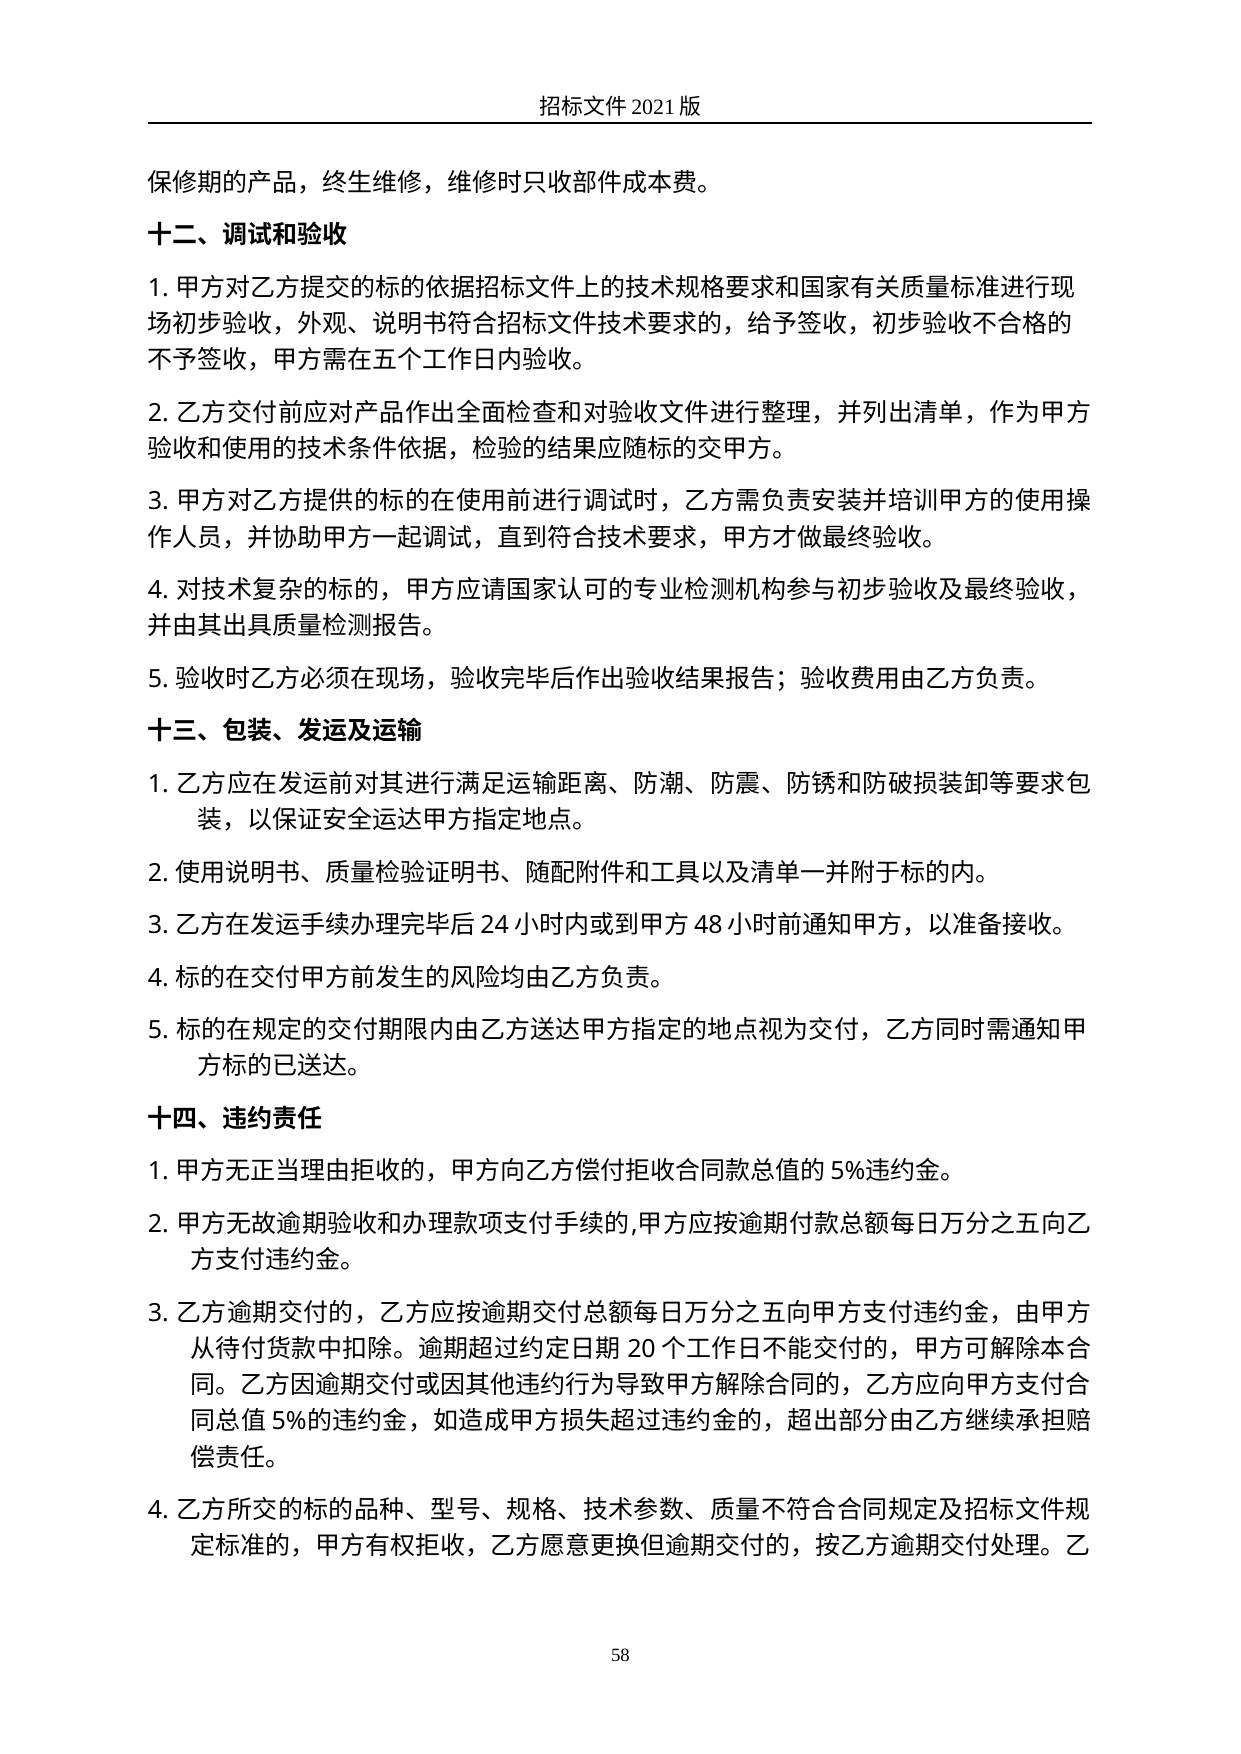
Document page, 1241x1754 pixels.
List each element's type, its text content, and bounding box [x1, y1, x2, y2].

text 十二、调试和验收 [148, 214, 1092, 251]
text 5. 标的在规定的交付期限内由乙方送达甲方指定的地点视为交付，乙方同时需通知甲方标的已送达。 [148, 1009, 1090, 1082]
text 1. 甲方对乙方提交的标的依据招标文件上的技术规格要求和国家有关质量标准进行现场初步验收，外观、说明书符合招标文件技术要求的，给予签收，初步验收不合格的不予签收，甲方需在五个工作日内验收。 [148, 267, 1092, 376]
text 十三、包装、发运及运输 [148, 711, 1092, 747]
text 十四、违约责任 [148, 1098, 1092, 1134]
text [148, 162, 1092, 198]
text 4. 标的在交付甲方前发生的风险均由乙方负责。 [148, 957, 1092, 993]
text 2. 乙方交付前应对产品作出全面检查和对验收文件进行整理，并列出清单，作为甲方验收和使用的技术条件依据，检验的结果应随标的交甲方。 [148, 392, 1092, 464]
text 2. 甲方无故逾期验收和办理款项支付手续的,甲方应按逾期付款总额每日万分之五向乙方支付违约金。 [148, 1203, 1092, 1276]
text 5. 验收时乙方必须在现场，验收完毕后作出验收结果报告；验收费用由乙方负责。 [148, 658, 1092, 694]
text 4. 对技术复杂的标的，甲方应请国家认可的专业检测机构参与初步验收及最终验收，并由其出具质量检测报告。 [148, 569, 1092, 642]
text 3. 乙方逾期交付的，乙方应按逾期交付总额每日万分之五向甲方支付违约金，由甲方从待付货款中扣除。逾期超过约定日期20个工作日不能交付的，甲方可解除本合同。乙方因逾期交付或因其他违约行为导致甲方解除合同的，乙方应向甲方支付合同总值5%的违约金，如造成甲方损失超过违约金的，超出部分由乙方继续承担赔偿责任。 [148, 1292, 1092, 1473]
text 3. 甲方对乙方提供的标的在使用前进行调试时，乙方需负责安装并培训甲方的使用操作人员，并协助甲方一起调试，直到符合技术要求，甲方才做最终验收。 [148, 481, 1092, 553]
text 1. 甲方无正当理由拒收的，甲方向乙方偿付拒收合同款总值的5%违约金。 [148, 1151, 1092, 1187]
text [148, 1489, 1092, 1562]
text 2. 使用说明书、质量检验证明书、随配附件和工具以及清单一并附于标的内。 [148, 852, 1092, 888]
text 1. 乙方应在发运前对其进行满足运输距离、防潮、防震、防锈和防破损装卸等要求包装，以保证安全运达甲方指定地点。 [148, 763, 1092, 836]
text 3. 乙方在发运手续办理完毕后24小时内或到甲方48小时前通知甲方，以准备接收。 [148, 904, 1092, 941]
